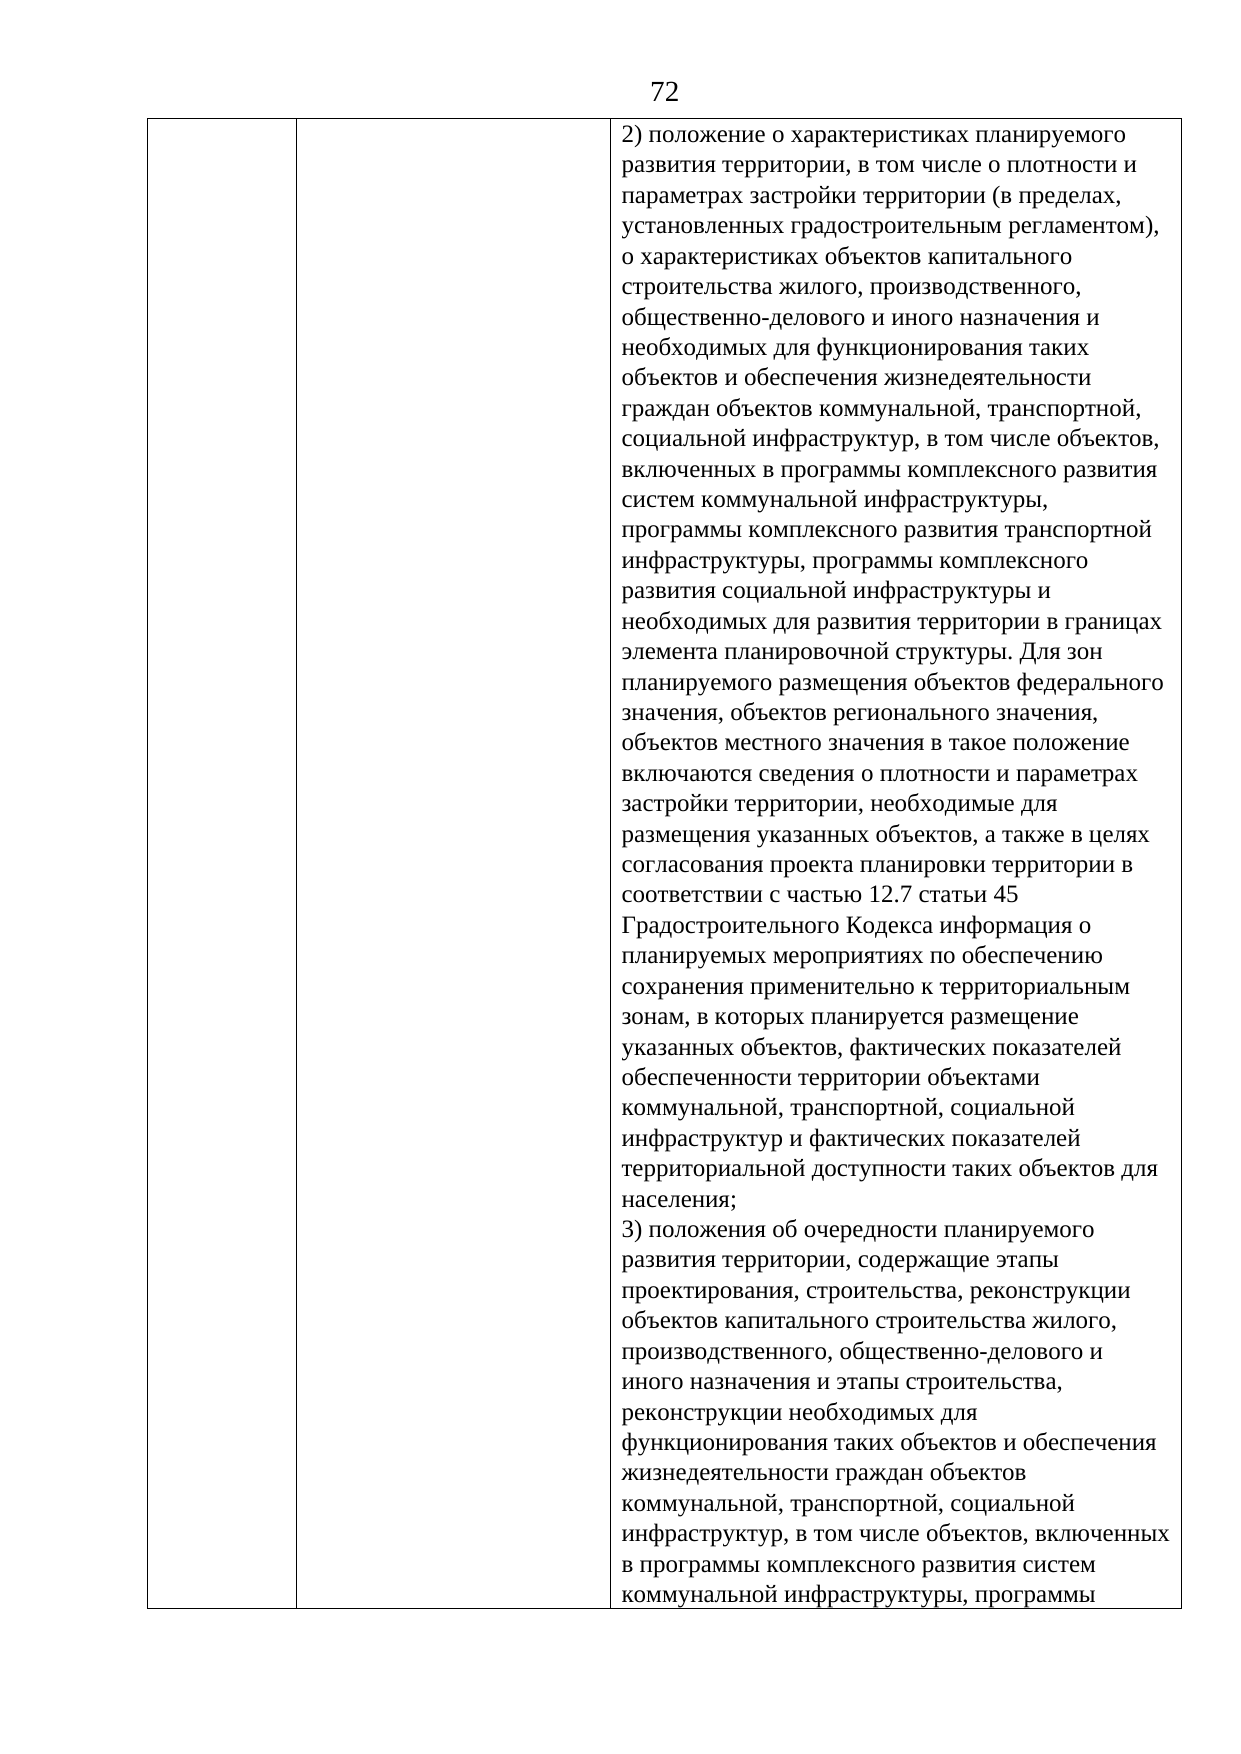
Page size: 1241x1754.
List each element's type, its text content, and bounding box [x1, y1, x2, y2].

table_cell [611, 119, 1181, 1608]
table_cell 7 [148, 119, 296, 1608]
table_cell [297, 119, 610, 1608]
